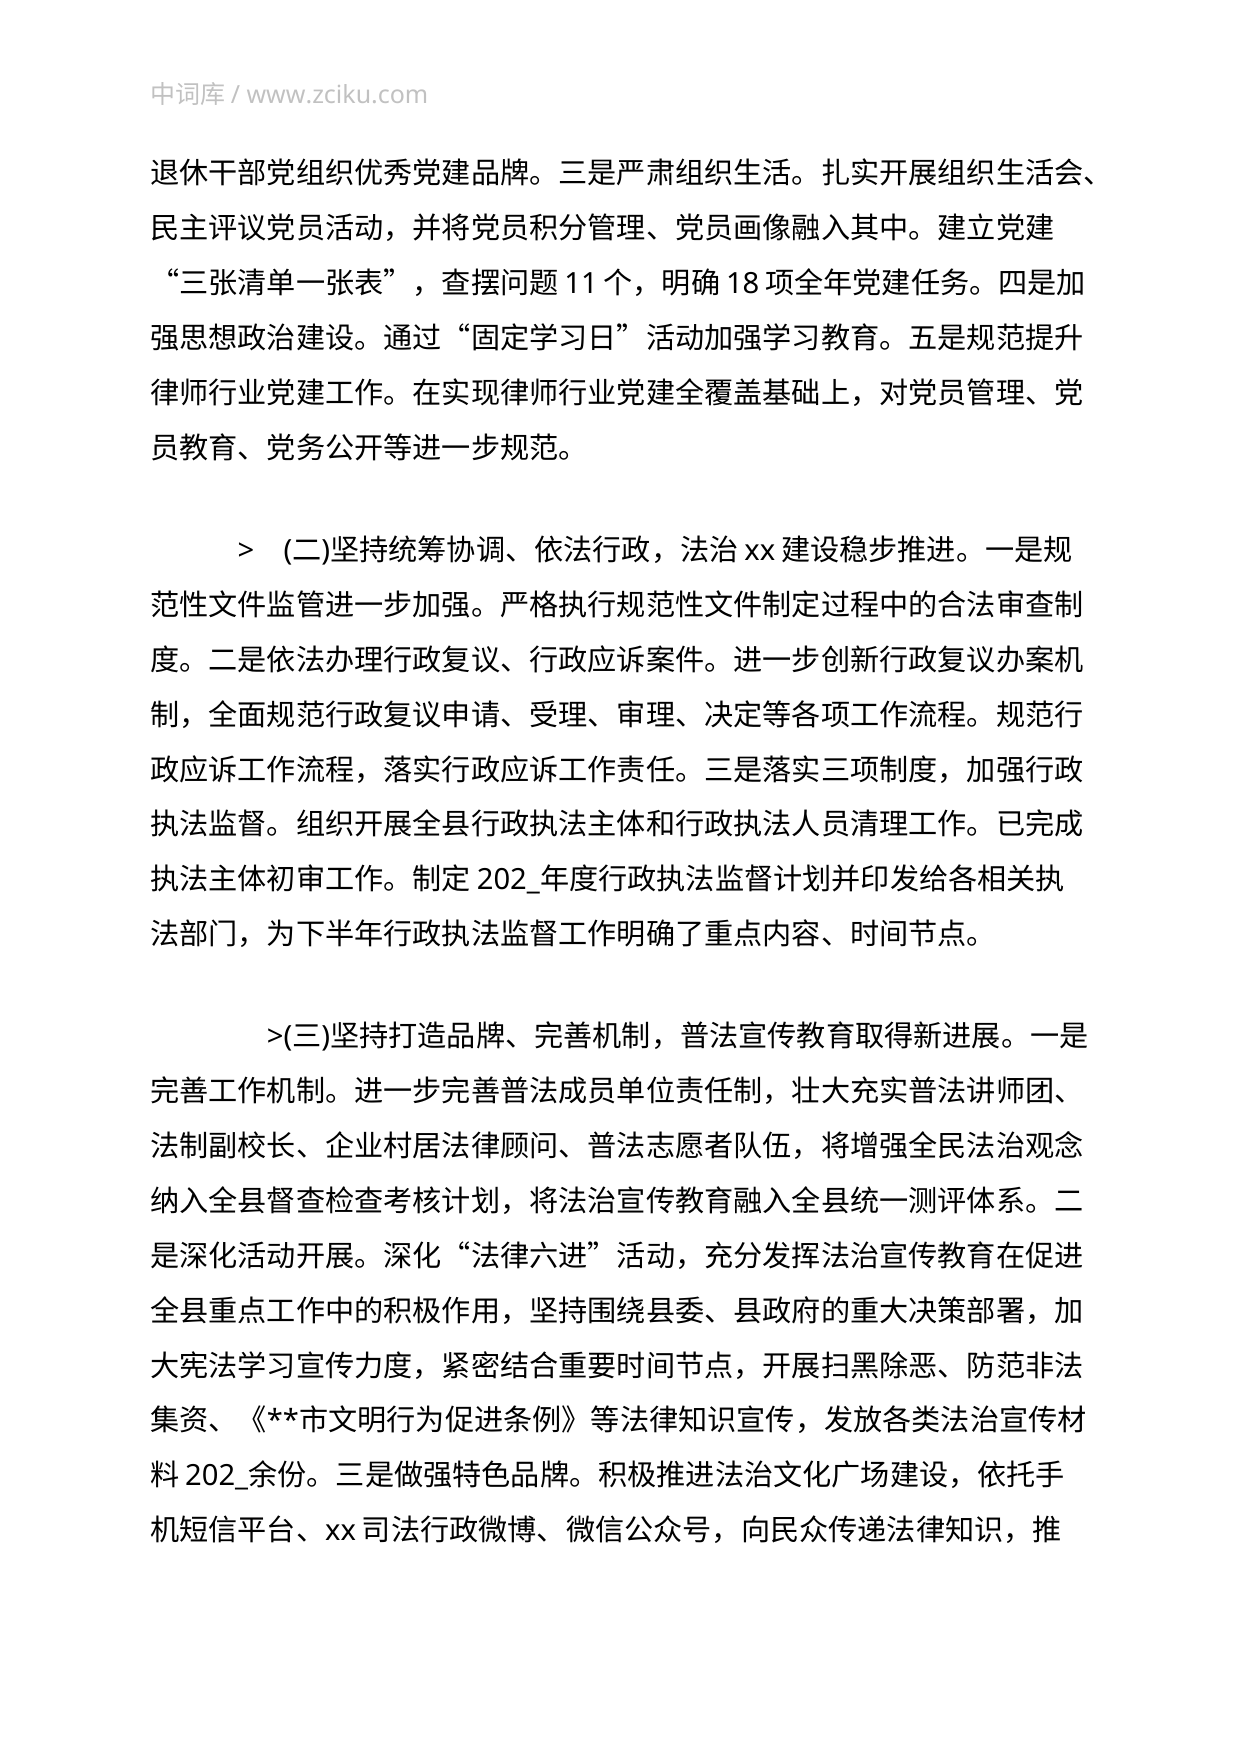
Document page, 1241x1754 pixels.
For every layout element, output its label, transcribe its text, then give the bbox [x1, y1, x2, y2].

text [150, 150, 1090, 467]
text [150, 1013, 1090, 1549]
text > (二)坚持统筹协调、依法行政，法治xx建设稳步推进。一是规范性文件监管进一步加强。严格执行规范性文件制定过程中的合法审查制度。二是依法办理行政复议、行政应诉案件。进一步创新行政复议办案机制，全面规范行政复议申请、受理、审理、决定等各项工作流程。规范行政应诉工作流程，落实行政应诉工作责任。三是落实三项制度，加强行政执法监督。组织开展全县行政执法主体和行政执法人员清理工作。已完成执法主体初审工作。制定202_年度行政执法监督计划并印发给各相关执法部门，为下半年行政执法监督工作明确了重点内容、时间节点。 [150, 526, 1090, 953]
